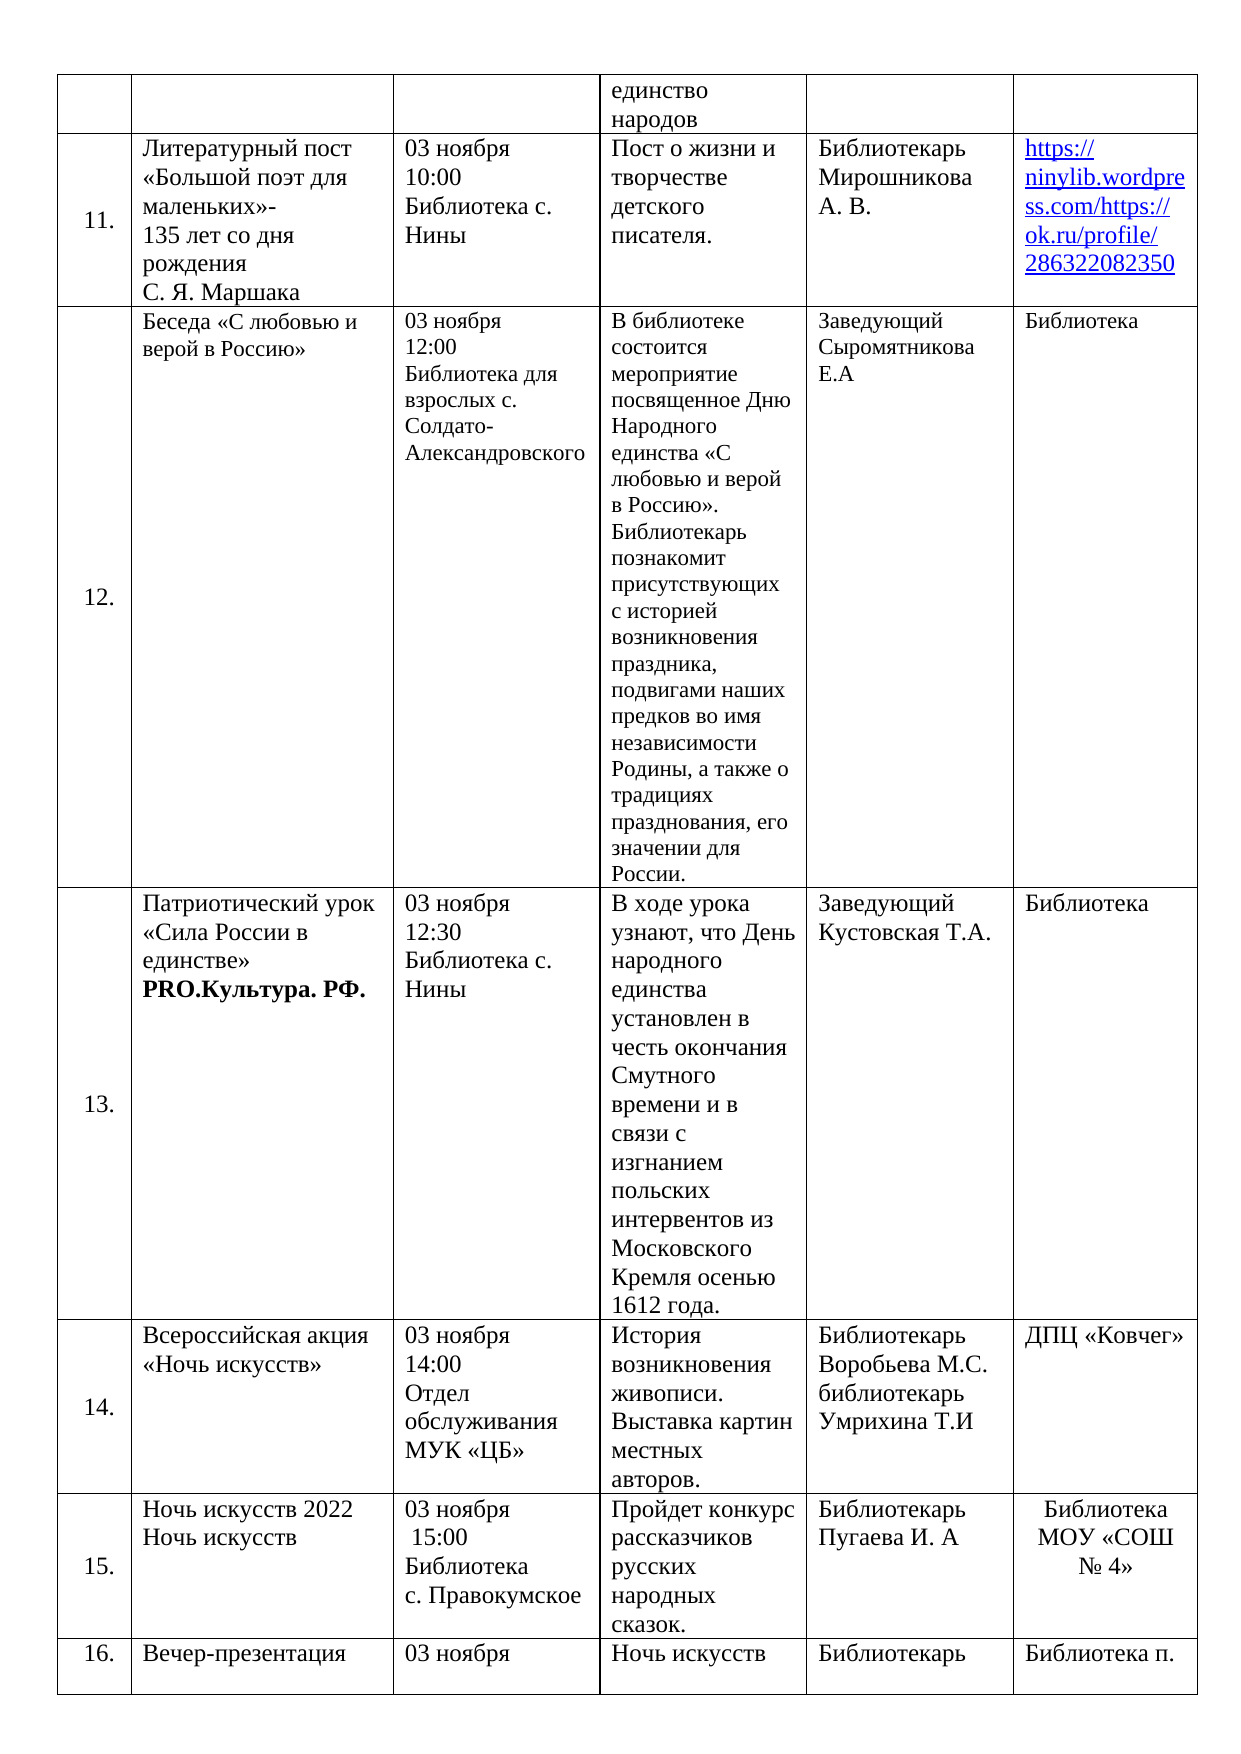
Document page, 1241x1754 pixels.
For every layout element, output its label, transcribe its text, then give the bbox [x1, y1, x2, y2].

table_cell Беседа «С любовью и верой в Россию» [132, 307, 393, 887]
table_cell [132, 75, 393, 132]
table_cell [807, 75, 1013, 132]
table_cell Библиотека МОУ «СОШ № 4» [1014, 1494, 1197, 1637]
table_cell 03 ноября 12:00 Библиотека для взрослых с. Солдато-Александровского [394, 307, 599, 887]
table_cell 03 ноября 15:00 Библиотека с. Правокумское [394, 1494, 599, 1637]
table_cell Заведующий Кустовская Т.А. [807, 888, 1013, 1319]
table_cell [58, 307, 131, 887]
table_cell Библиотека [1014, 888, 1197, 1319]
table_cell Всероссийская акция «Ночь искусств» [132, 1320, 393, 1493]
table_cell В ходе урока узнают, что День народного единства установлен в честь окончания Смутного времени и в связи с изгнанием польских интервентов из Московского Кремля осенью 1612 года. [601, 888, 806, 1319]
table_cell [58, 134, 131, 306]
table_cell [58, 1494, 131, 1637]
table_cell В библиотеке состоится мероприятие посвященное Дню Народного единства «С любовью и верой в Россию». Библиотекарь познакомит присутствующих с историей возникновения праздника, подвигами наших предков во имя независимости Родины, а также о традициях празднования, его значении для России. [601, 307, 806, 887]
table_cell Заведующий Сыромятникова Е.А [807, 307, 1013, 887]
table_cell Литературный пост «Большой поэт для маленьких»- 135 лет со дня рождения С. Я. Маршака [132, 134, 393, 306]
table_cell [132, 1639, 393, 1694]
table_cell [1014, 1639, 1197, 1694]
table_cell Библиотекарь Воробьева М.С. библиотекарь Умрихина Т.И [807, 1320, 1013, 1493]
table_cell [58, 1639, 131, 1694]
table_cell 03 ноября 14:00 Отдел обслуживания МУК «ЦБ» [394, 1320, 599, 1493]
table_cell https://ninylib.wordpress.com/https://ok.ru/profile/286322082350 [1014, 134, 1197, 306]
table_cell ДПЦ «Ковчег» [1014, 1320, 1197, 1493]
table_cell История возникновения живописи. Выставка картин местных авторов. [601, 1320, 806, 1493]
table_cell Библиотекарь Пугаева И. А [807, 1494, 1013, 1637]
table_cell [807, 1639, 1013, 1694]
table_cell 03 ноября 10:00 Библиотека с. Нины [394, 134, 599, 306]
table_cell [58, 75, 131, 132]
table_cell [601, 1639, 806, 1694]
table_cell Пост о жизни и творчестве детского писателя. [601, 134, 806, 306]
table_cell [394, 1639, 599, 1694]
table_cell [601, 75, 806, 132]
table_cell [394, 75, 599, 132]
table_cell [58, 888, 131, 1319]
table_cell Библиотека [1014, 307, 1197, 887]
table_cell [1014, 75, 1197, 132]
table_cell [58, 1320, 131, 1493]
table_cell Библиотекарь Мирошникова А. В. [807, 134, 1013, 306]
table_cell Патриотический урок «Сила России в единстве» PRO.Культура. РФ. [132, 888, 393, 1319]
table_cell Ночь искусств 2022 Ночь искусств [132, 1494, 393, 1637]
table_cell 03 ноября 12:30 Библиотека с. Нины [394, 888, 599, 1319]
table_cell Пройдет конкурс рассказчиков русских народных сказок. [601, 1494, 806, 1637]
